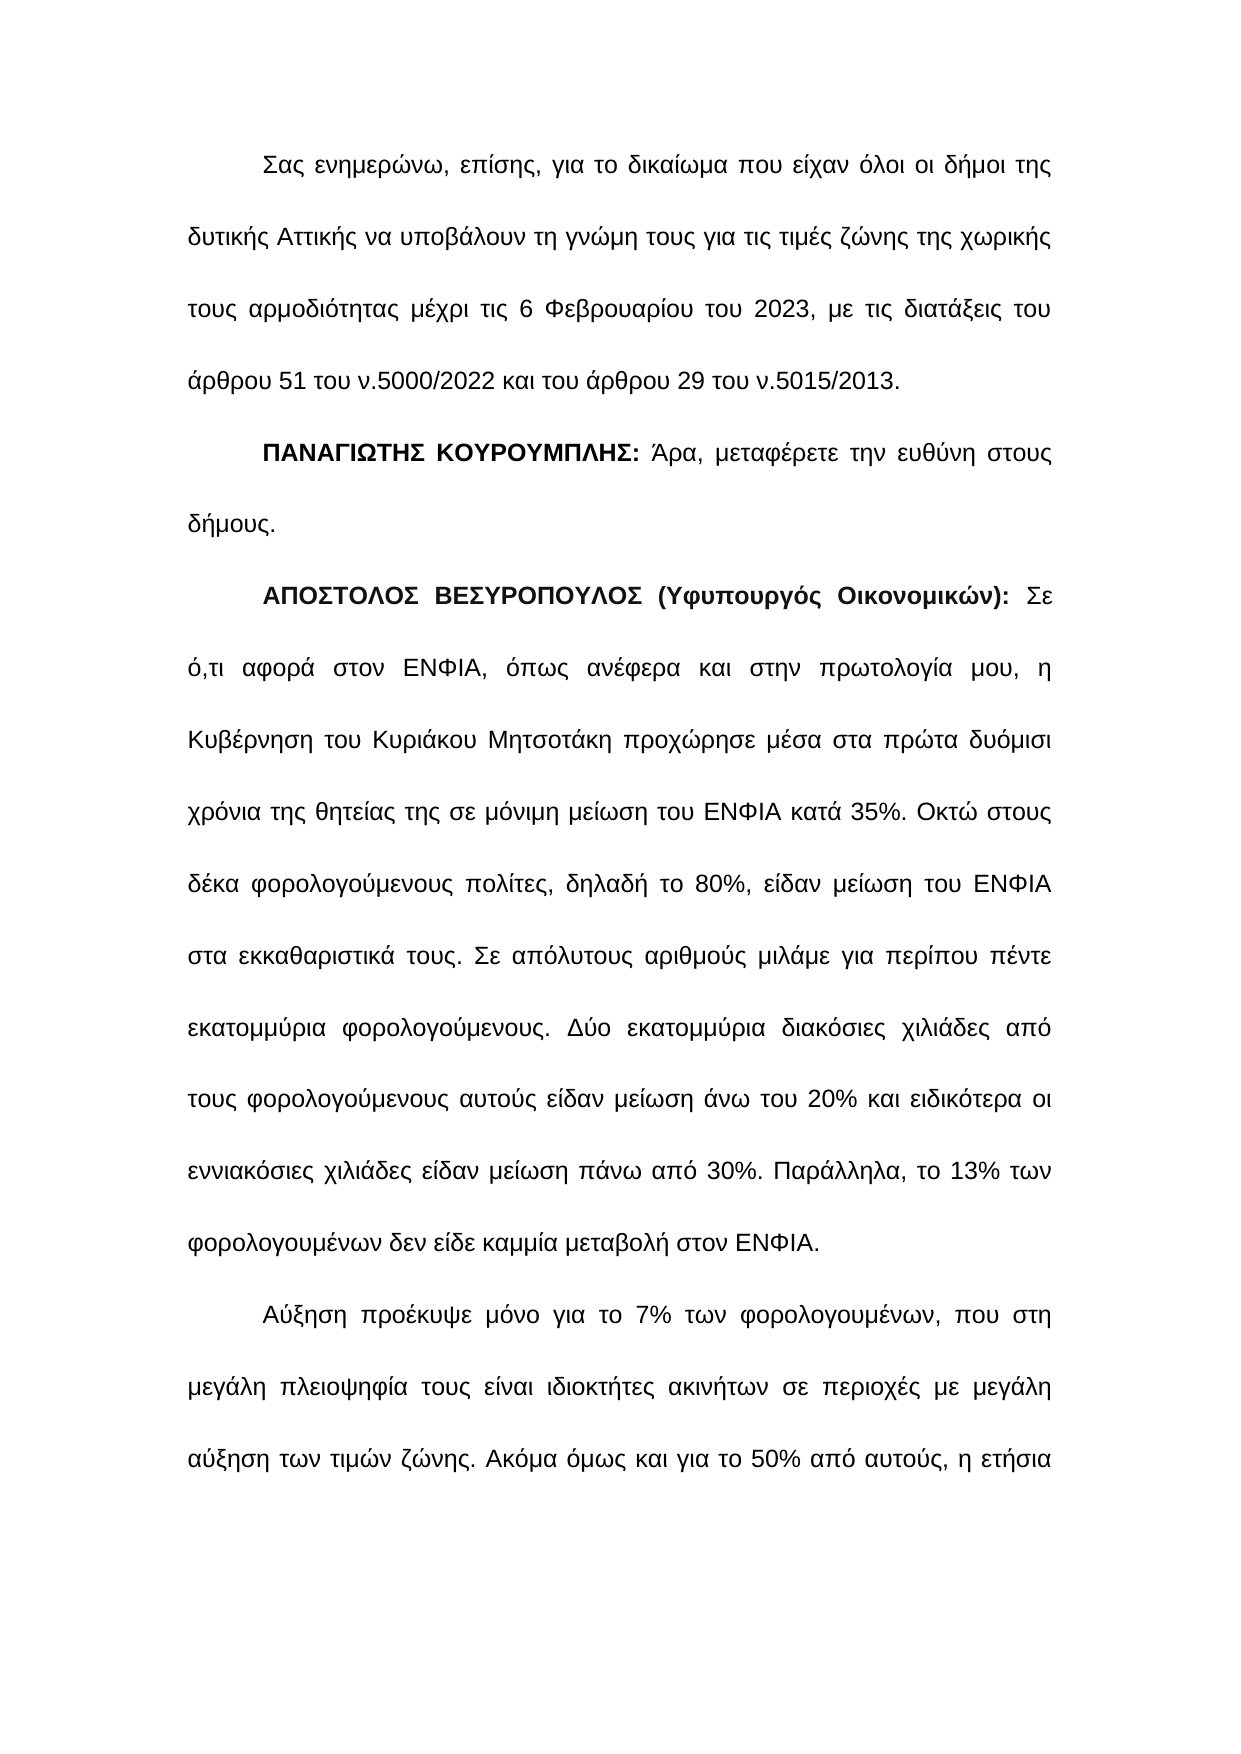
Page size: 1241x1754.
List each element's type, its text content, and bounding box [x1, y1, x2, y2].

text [187, 1300, 1053, 1472]
text ΑΠΟΣΤΟΛΟΣ ΒΕΣΥΡΟΠΟΥΛΟΣ (Υφυπουργός Οικονομικών): Σε ό,τι αφορά στον ΕΝΦΙΑ, όπως ανέφερα και στην πρωτολογία μου, η Κυβέρνηση του Κυριάκου Μητσοτάκη προχώρησε μέσα στα πρώτα δυόμισι χρόνια της θητείας της σε μόνιμη μείωση του ΕΝΦΙΑ κατά 35%. Οκτώ στους δέκα φορολογούμενους πολίτες, δηλαδή το 80%, είδαν μείωση του ΕΝΦΙΑ στα εκκαθαριστικά τους. Σε απόλυτους αριθμούς μιλάμε για περίπου πέντε εκατομμύρια φορολογούμενους. Δύο εκατομμύρια διακόσιες χιλιάδες από τους φορολογούμενους αυτούς είδαν μείωση άνω του 20% και ειδικότερα οι εννιακόσιες χιλιάδες είδαν μείωση πάνω από 30%. Παράλληλα, το 13% των φορολογουμένων δεν είδε καμμία μεταβολή στον ΕΝΦΙΑ. [187, 581, 1053, 1257]
text Σας ενημερώνω, επίσης, για το δικαίωμα που είχαν όλοι οι δήμοι της δυτικής Αττικής να υποβάλουν τη γνώμη τους για τις τιμές ζώνης της χωρικής τους αρμοδιότητας μέχρι τις 6 Φεβρουαρίου του 2023, με τις διατάξεις του άρθρου 51 του ν.5000/2022 και του άρθρου 29 του ν.5015/2013. [187, 150, 1053, 394]
text ΠΑΝΑΓΙΩΤΗΣ ΚΟΥΡΟΥΜΠΛΗΣ: Άρα, μεταφέρετε την ευθύνη στους δήμους. [187, 437, 1053, 538]
